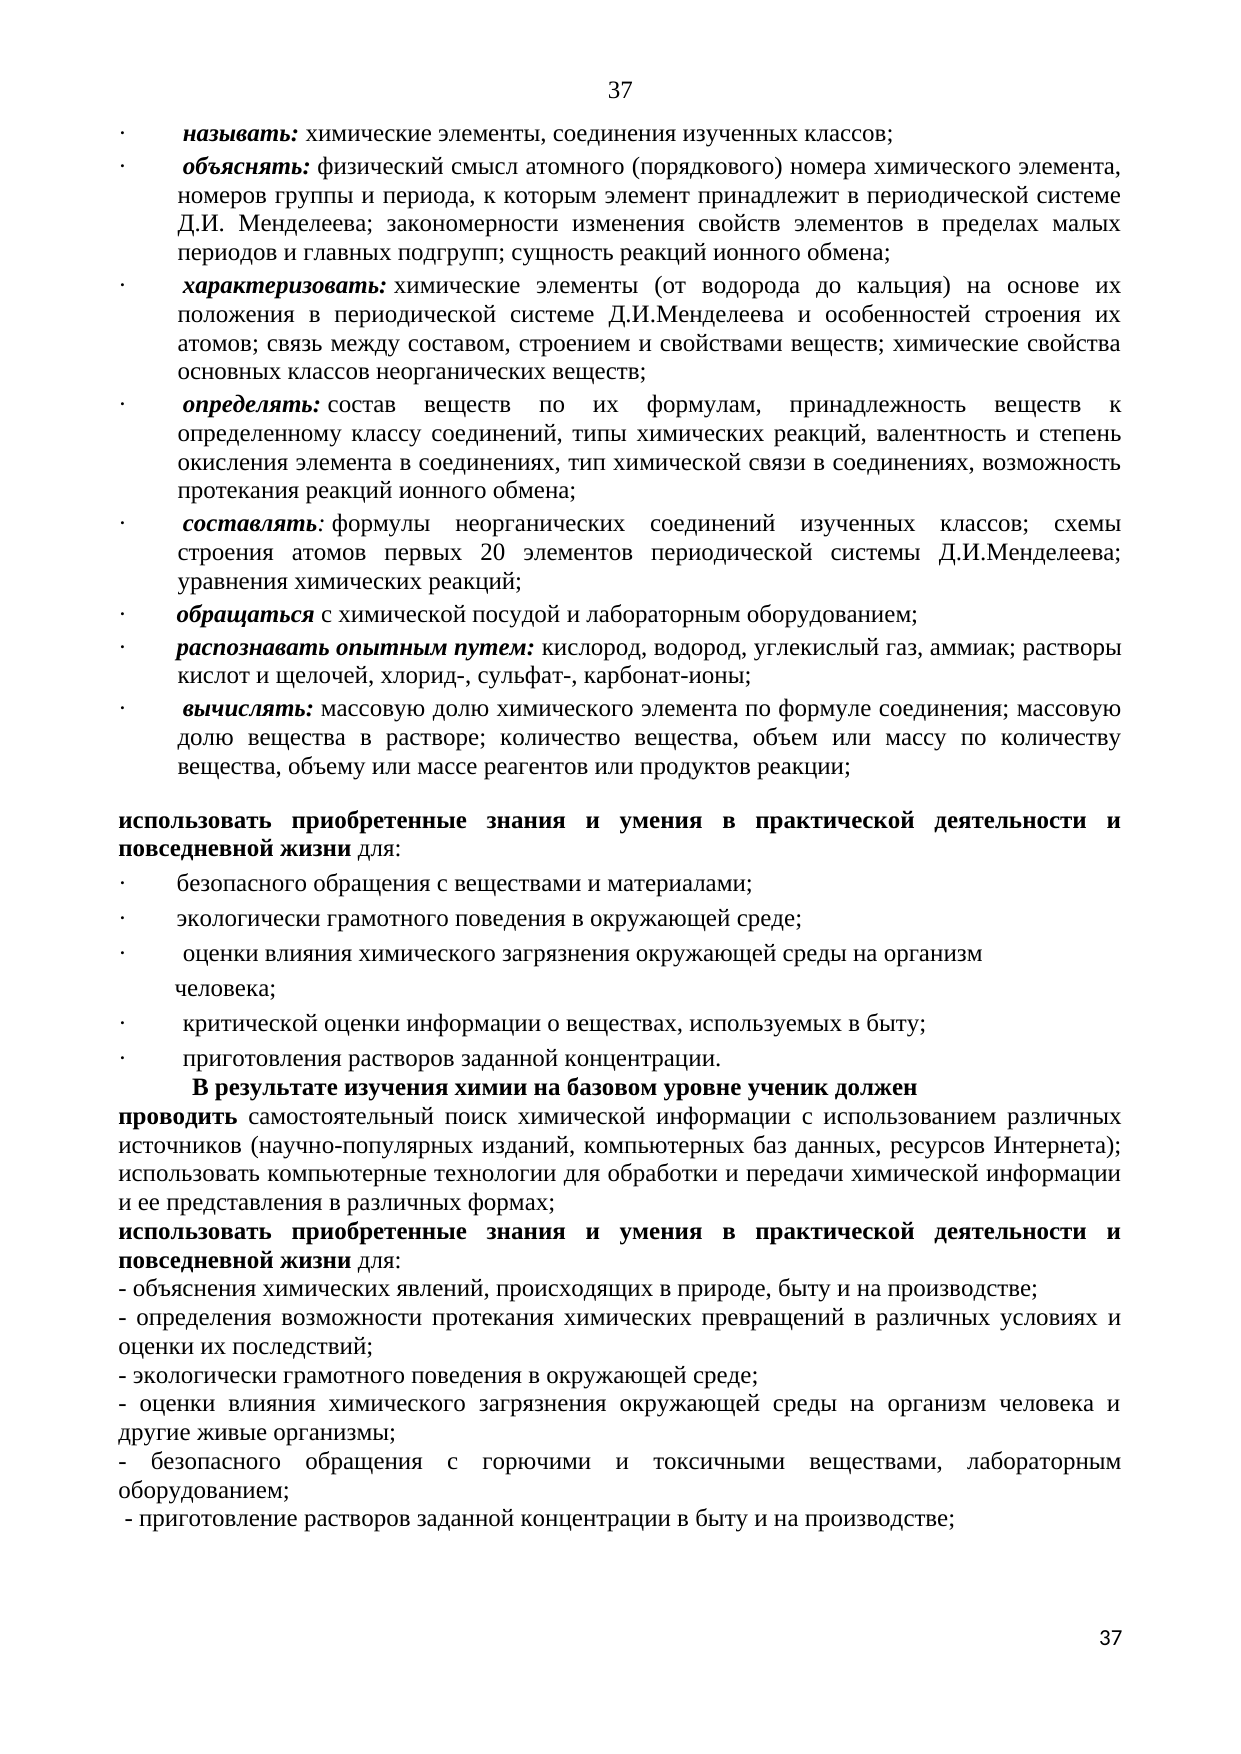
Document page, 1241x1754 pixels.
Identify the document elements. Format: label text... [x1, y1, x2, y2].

text · составлять: формулы неорганических соединений изученных классов; схемы строения атомов первых 20 элементов периодической системы Д.И.Менделеева; уравнения химических реакций; [118, 508, 1122, 595]
text · критической оценки информации о веществах, используемых в быту; [118, 1008, 1122, 1037]
text В результате изучения химии на базовом уровне ученик должен [118, 1072, 1122, 1101]
text - объяснения химических явлений, происходящих в природе, быту и на производстве; [118, 1273, 1122, 1302]
text использовать приобретенные знания и умения в практической деятельности и повседневной жизни для: [118, 1216, 1122, 1273]
text - экологически грамотного поведения в окружающей среде; [118, 1360, 1122, 1388]
text · приготовления растворов заданной концентрации. [118, 1043, 1122, 1072]
text использовать приобретенные знания и умения в практической деятельности и повседневной жизни для: [118, 805, 1122, 862]
text - определения возможности протекания химических превращений в различных условиях и оценки их последствий; [118, 1302, 1122, 1360]
text - безопасного обращения с горючими и токсичными веществами, лабораторным оборудованием; [118, 1446, 1122, 1503]
text · вычислять: массовую долю химического элемента по формуле соединения; массовую долю вещества в растворе; количество вещества, объем или массу по количеству вещества, объему или массе реагентов или продуктов реакции; [118, 693, 1122, 780]
text - приготовление растворов заданной концентрации в быту и на производстве; [118, 1503, 1122, 1532]
text · обращаться с химической посудой и лабораторным оборудованием; [118, 599, 1122, 628]
text человека; [118, 973, 1122, 1002]
text · объяснять: физический смысл атомного (порядкового) номера химического элемента, номеров группы и периода, к которым элемент принадлежит в периодической системе Д.И. Менделеева; закономерности изменения свойств элементов в пределах малых периодов и главных подгрупп; сущность реакций ионного обмена; [118, 151, 1122, 266]
text проводить самостоятельный поиск химической информации с использованием различных источников (научно-популярных изданий, компьютерных баз данных, ресурсов Интернета); использовать компьютерные технологии для обработки и передачи химической информации и ее представления в различных формах; [118, 1101, 1122, 1216]
text · характеризовать: химические элементы (от водорода до кальция) на основе их положения в периодической системе Д.И.Менделеева и особенностей строения их атомов; связь между составом, строением и свойствами веществ; химические свойства основных классов неорганических веществ; [118, 270, 1122, 385]
text · оценки влияния химического загрязнения окружающей среды на организм [118, 938, 1122, 967]
text · определять: состав веществ по их формулам, принадлежность веществ к определенному классу соединений, типы химических реакций, валентность и степень окисления элемента в соединениях, тип химической связи в соединениях, возможность протекания реакций ионного обмена; [118, 389, 1122, 504]
text - оценки влияния химического загрязнения окружающей среды на организм человека и другие живые организмы; [118, 1388, 1122, 1446]
text · безопасного обращения с веществами и материалами; [118, 868, 1122, 897]
text · распознавать опытным путем: кислород, водород, углекислый газ, аммиак; растворы кислот и щелочей, хлорид-, сульфат-, карбонат-ионы; [118, 632, 1122, 689]
text · называть: химические элементы, соединения изученных классов; [118, 118, 1122, 147]
text · экологически грамотного поведения в окружающей среде; [118, 903, 1122, 932]
